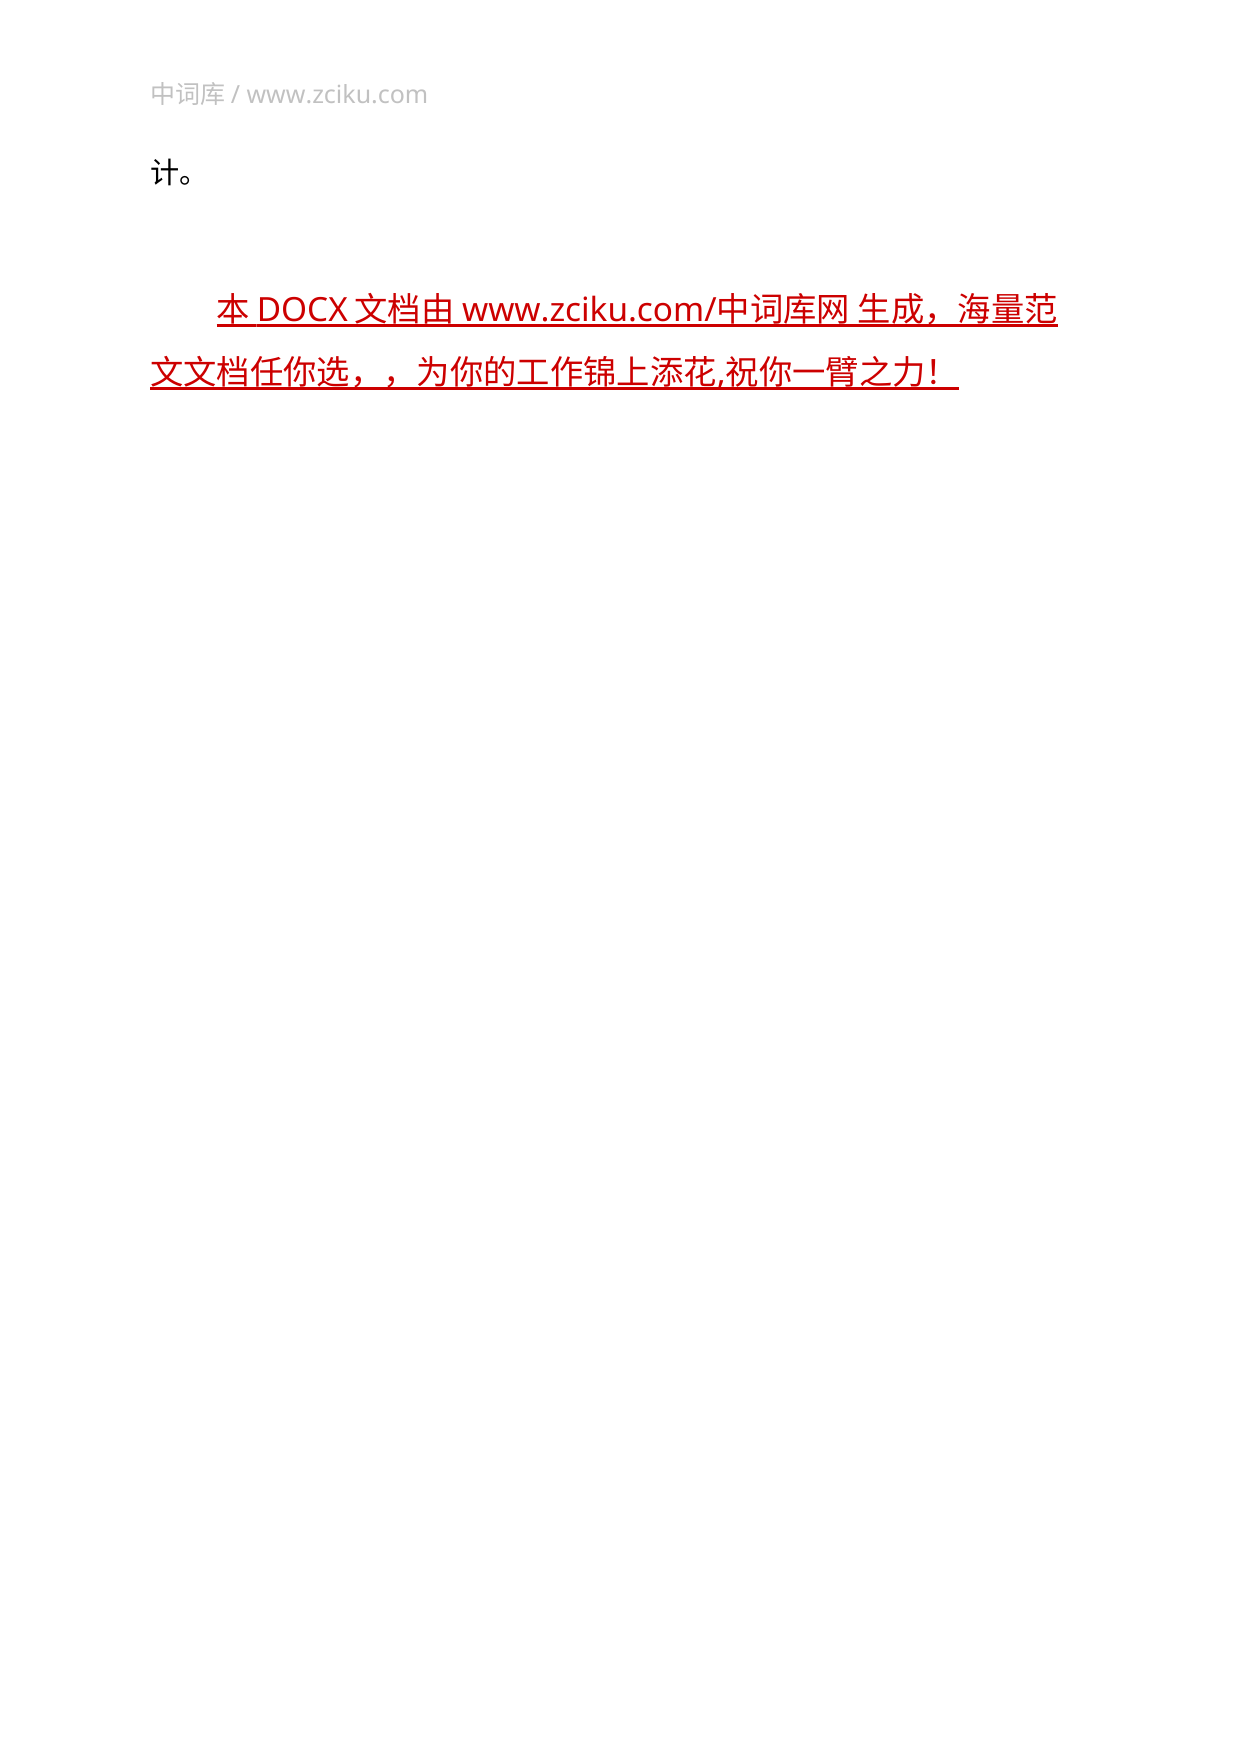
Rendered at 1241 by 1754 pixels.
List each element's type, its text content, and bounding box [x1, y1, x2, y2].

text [150, 150, 1090, 192]
text 本DOCX文档由 www.zciku.com/中词库网 生成，海量范文文档任你选，，为你的工作锦上添花,祝你一臂之力！ [150, 283, 1090, 394]
